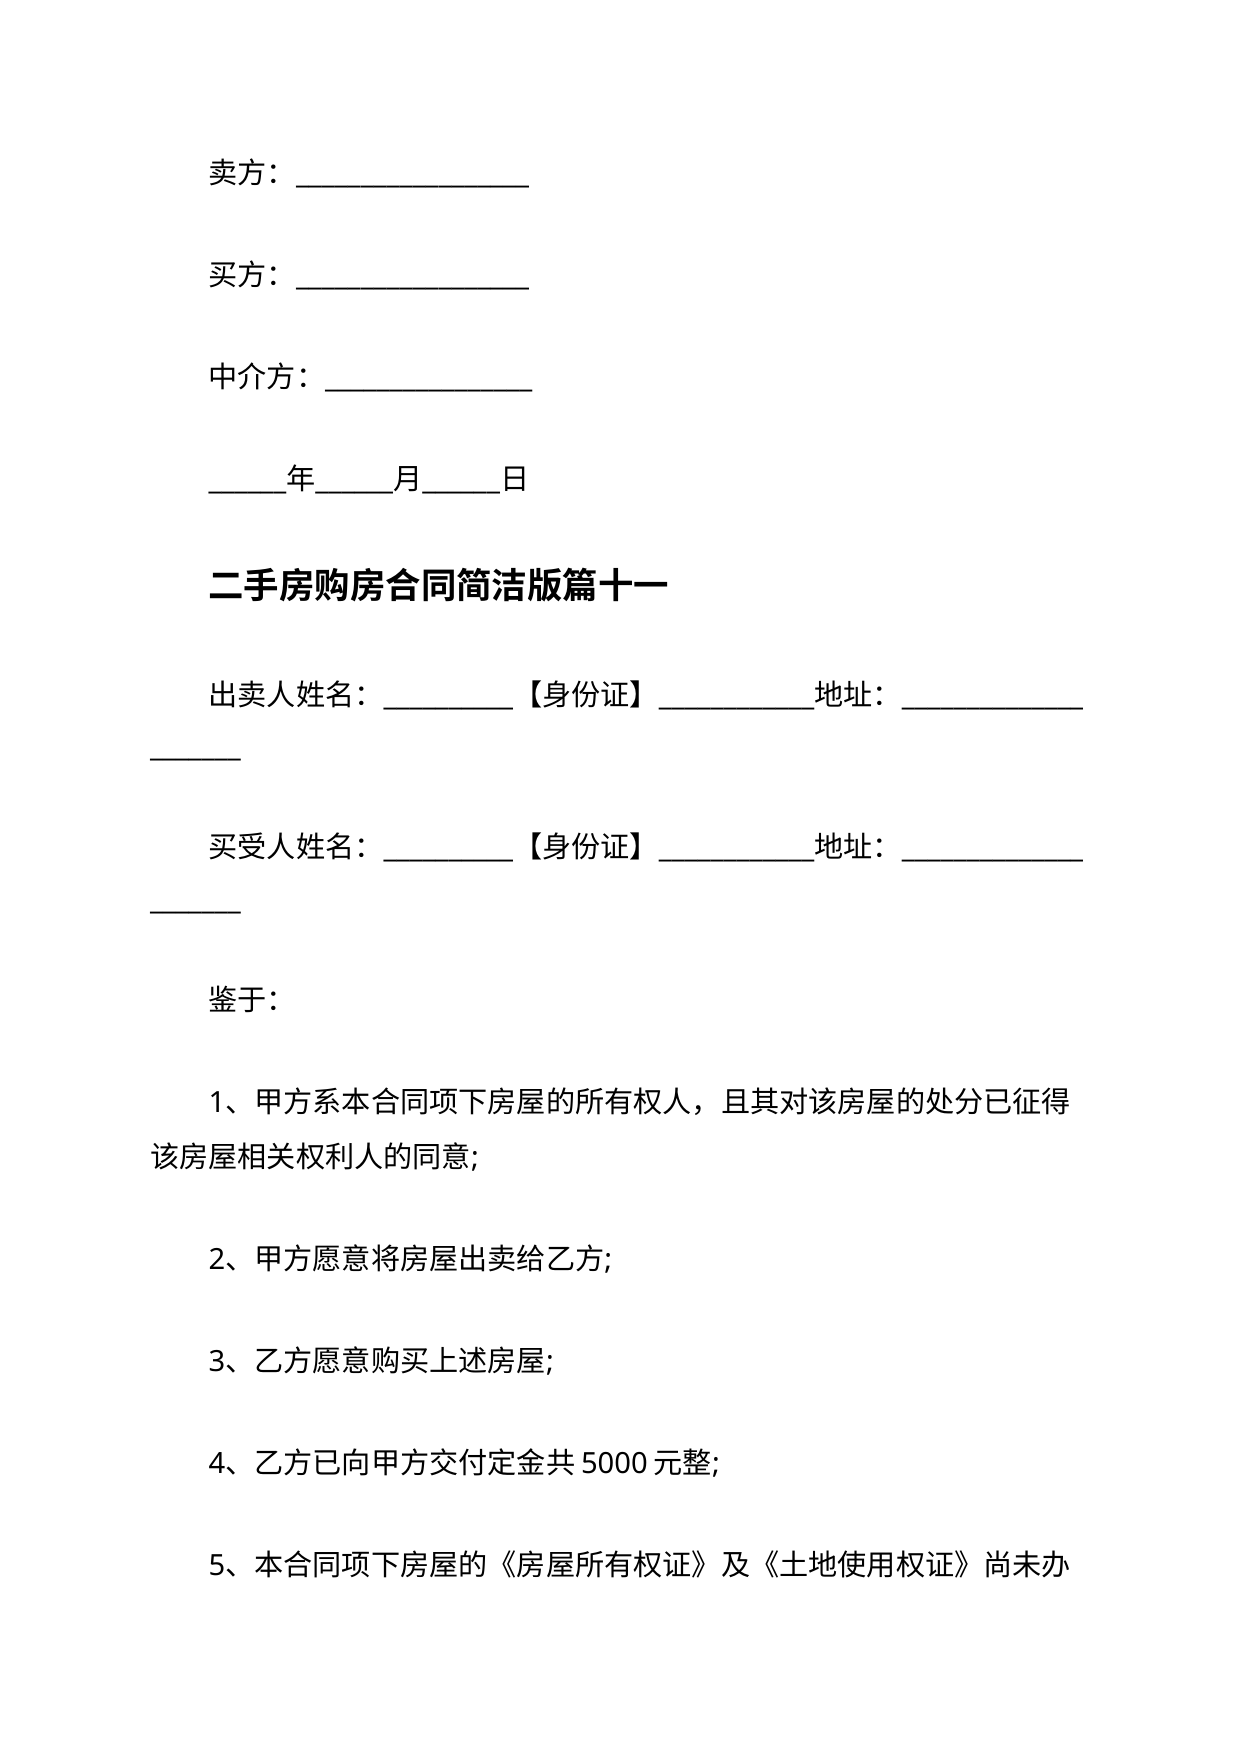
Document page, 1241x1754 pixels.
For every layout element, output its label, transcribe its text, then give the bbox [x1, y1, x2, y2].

text 卖方：__________________ [150, 150, 1090, 192]
text 3、乙方愿意购买上述房屋; [150, 1337, 1090, 1380]
text 买方：__________________ [150, 252, 1090, 294]
text 4、乙方已向甲方交付定金共5000元整; [150, 1439, 1090, 1482]
text 二手房购房合同简洁版篇十一 [150, 558, 1090, 609]
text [150, 1541, 1090, 1584]
text 2、甲方愿意将房屋出卖给乙方; [150, 1236, 1090, 1278]
text ______年______月______日 [150, 456, 1090, 498]
text 鉴于： [150, 977, 1090, 1019]
text 出卖人姓名：__________【身份证】____________地址：_____________________ [150, 671, 1090, 765]
text 买受人姓名：__________【身份证】____________地址：_____________________ [150, 824, 1090, 918]
text 1、甲方系本合同项下房屋的所有权人，且其对该房屋的处分已征得该房屋相关权利人的同意; [150, 1078, 1090, 1176]
text 中介方：________________ [150, 354, 1090, 396]
